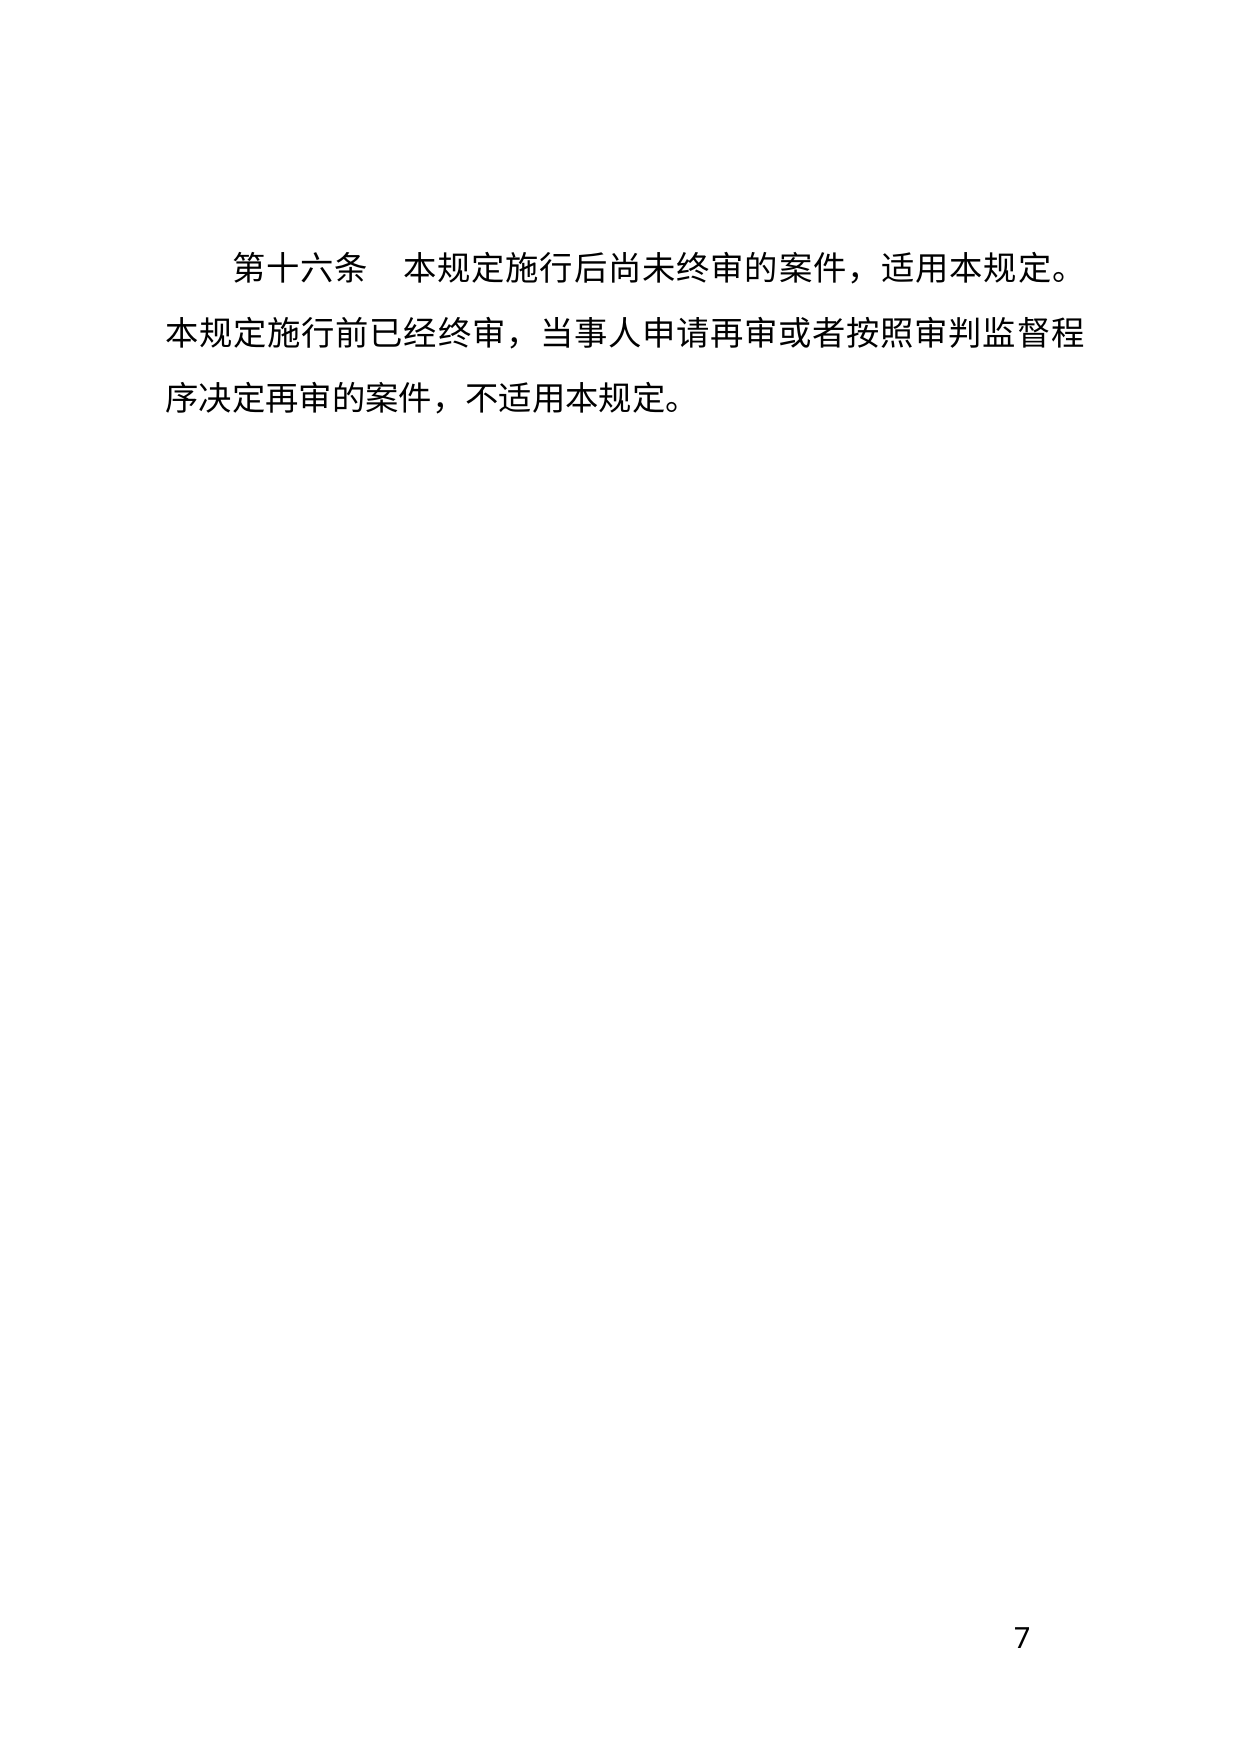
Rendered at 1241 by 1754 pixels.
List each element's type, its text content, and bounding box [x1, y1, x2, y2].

text 第十六条 本规定施行后尚未终审的案件，适用本规定。本规定施行前已经终审，当事人申请再审或者按照审判监督程序决定再审的案件，不适用本规定。 [165, 233, 1087, 428]
